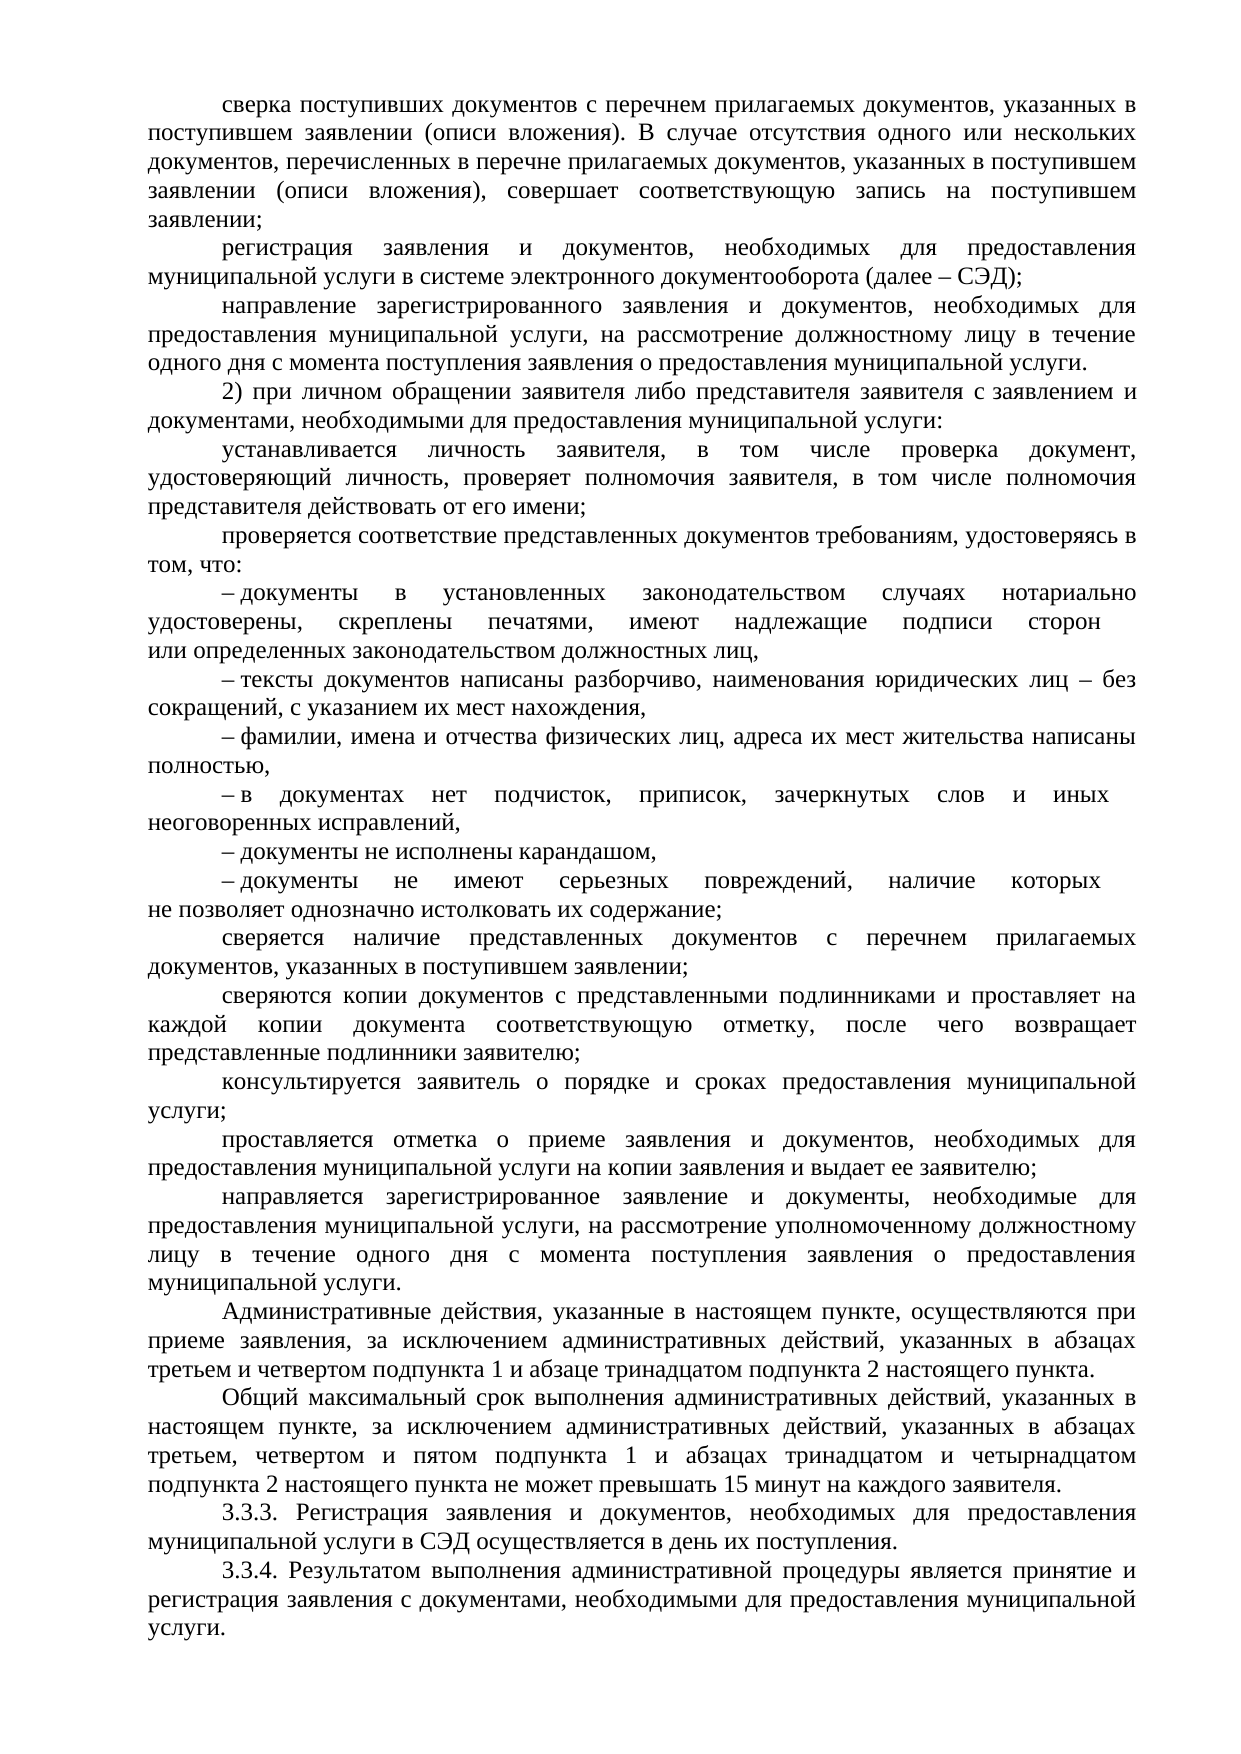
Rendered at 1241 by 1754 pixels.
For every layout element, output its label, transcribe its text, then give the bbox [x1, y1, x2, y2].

text 2) при личном обращении заявителя либо представителя заявителя с заявлением и документами, необходимыми для предоставления муниципальной услуги: [148, 376, 1137, 434]
text направляется зарегистрированное заявление и документы, необходимые для предоставления муниципальной услуги, на рассмотрение уполномоченному должностному лицу в течение одного дня с момента поступления заявления о предоставления муниципальной услуги. [148, 1181, 1137, 1296]
text 3.3.4. Результатом выполнения административной процедуры является принятие и регистрация заявления с документами, необходимыми для предоставления муниципальной услуги. [148, 1555, 1137, 1641]
text Общий максимальный срок выполнения административных действий, указанных в настоящем пункте, за исключением административных действий, указанных в абзацах третьем, четвертом и пятом подпункта 1 и абзацах тринадцатом и четырнадцатом подпункта 2 настоящего пункта не может превышать 15 минут на каждого заявителя. [148, 1382, 1137, 1497]
text 3.3.3. Регистрация заявления и документов, необходимых для предоставления муниципальной услуги в СЭД осуществляется в день их поступления. [148, 1497, 1137, 1555]
text регистрация заявления и документов, необходимых для предоставления муниципальной услуги в системе электронного документооборота (далее – СЭД); [148, 232, 1137, 290]
text – фамилии, имена и отчества физических лиц, адреса их мест жительства написаны полностью, [148, 721, 1137, 779]
text проверяется соответствие представленных документов требованиям, удостоверяясь в том, что: [148, 520, 1137, 577]
text Административные действия, указанные в настоящем пункте, осуществляются при приеме заявления, за исключением административных действий, указанных в абзацах третьем и четвертом подпункта 1 и абзаце тринадцатом подпункта 2 настоящего пункта. [148, 1296, 1137, 1382]
text проставляется отметка о приеме заявления и документов, необходимых для предоставления муниципальной услуги на копии заявления и выдает ее заявителю; [148, 1124, 1137, 1181]
text направление зарегистрированного заявления и документов, необходимых для предоставления муниципальной услуги, на рассмотрение должностному лицу в течение одного дня с момента поступления заявления о предоставления муниципальной услуги. [148, 290, 1137, 376]
text – документы не исполнены карандашом, [148, 836, 1137, 865]
text сверка поступивших документов с перечнем прилагаемых документов, указанных в поступившем заявлении (описи вложения). В случае отсутствия одного или нескольких документов, перечисленных в перечне прилагаемых документов, указанных в поступившем заявлении (описи вложения), совершает соответствующую запись на поступившем заявлении; [148, 89, 1137, 232]
text – документы не имеют серьезных повреждений, наличие которых не позволяет однозначно истолковать их содержание; [148, 865, 1137, 922]
text – в документах нет подчисток, приписок, зачеркнутых слов и иных неоговоренных исправлений, [148, 779, 1137, 836]
text – тексты документов написаны разборчиво, наименования юридических лиц – без сокращений, с указанием их мест нахождения, [148, 664, 1137, 721]
text сверяется наличие представленных документов с перечнем прилагаемых документов, указанных в поступившем заявлении; [148, 922, 1137, 980]
text сверяются копии документов с представленными подлинниками и проставляет на каждой копии документа соответствующую отметку, после чего возвращает представленные подлинники заявителю; [148, 980, 1137, 1066]
text устанавливается личность заявителя, в том числе проверка документ, удостоверяющий личность, проверяет полномочия заявителя, в том числе полномочия представителя действовать от его имени; [148, 434, 1137, 520]
text – документы в установленных законодательством случаях нотариально удостоверены, скреплены печатями, имеют надлежащие подписи сторон или определенных законодательством должностных лиц, [148, 577, 1137, 664]
text консультируется заявитель о порядке и сроках предоставления муниципальной услуги; [148, 1066, 1137, 1124]
